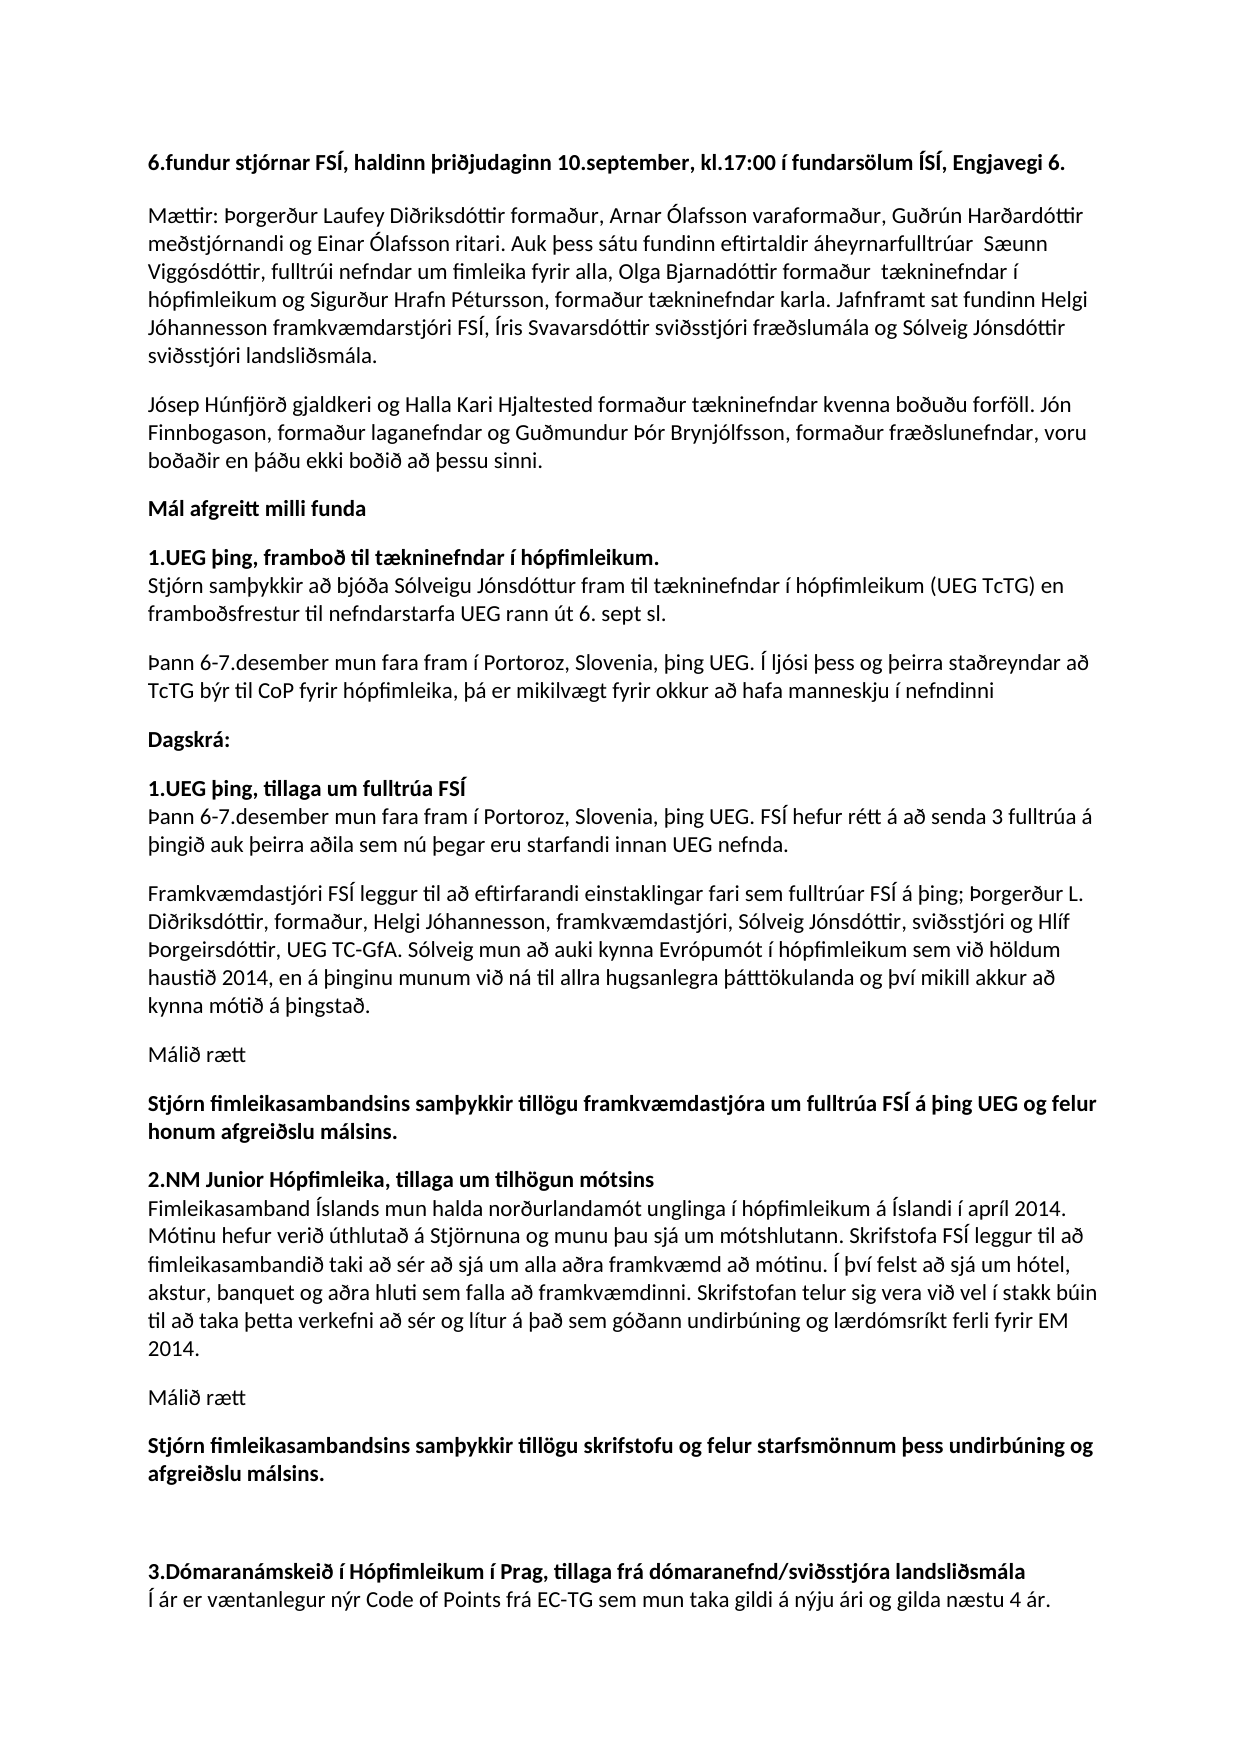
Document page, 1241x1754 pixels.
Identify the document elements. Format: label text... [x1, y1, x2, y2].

text Stjórn fimleikasambandsins samþykkir tillögu framkvæmdastjóra um fulltrúa FSÍ á þing UEG og felur honum afgreiðslu málsins. [148, 1089, 1104, 1145]
text Þann 6-7.desember mun fara fram í Portoroz, Slovenia, þing UEG. Í ljósi þess og þeirra staðreyndar að TcTG býr til CoP fyrir hópfimleika, þá er mikilvægt fyrir okkur að hafa manneskju í nefndinni [148, 648, 1104, 704]
text Jósep Húnfjörð gjaldkeri og Halla Kari Hjaltested formaður tækninefndar kvenna boðuðu forföll. Jón Finnbogason, formaður laganefndar og Guðmundur Þór Brynjólfsson, formaður fræðslunefndar, voru boðaðir en þáðu ekki boðið að þessu sinni. [148, 390, 1104, 474]
text 1.UEG þing, tillaga um fulltrúa FSÍ Þann 6-7.desember mun fara fram í Portoroz, Slovenia, þing UEG. FSÍ hefur rétt á að senda 3 fulltrúa á þingið auk þeirra aðila sem nú þegar eru starfandi innan UEG nefnda. [148, 774, 1104, 858]
text Mættir: Þorgerður Laufey Diðriksdóttir formaður, Arnar Ólafsson varaformaður, Guðrún Harðardóttir meðstjórnandi og Einar Ólafsson ritari. Auk þess sátu fundinn eftirtaldir áheyrnarfulltrúar Sæunn Viggósdóttir, fulltrúi nefndar um fimleika fyrir alla, Olga Bjarnadóttir formaður tækninefndar í hópfimleikum og Sigurður Hrafn Pétursson, formaður tækninefndar karla. Jafnframt sat fundinn Helgi Jóhannesson framkvæmdarstjóri FSÍ, Íris Svavarsdóttir sviðsstjóri fræðslumála og Sólveig Jónsdóttir sviðsstjóri landsliðsmála. [148, 201, 1104, 369]
text Málið rætt [148, 1383, 1104, 1411]
text Mál afgreitt milli funda [148, 494, 1104, 523]
text 2.NM Junior Hópfimleika, tillaga um tilhögun mótsins Fimleikasamband Íslands mun halda norðurlandamót unglinga í hópfimleikum á Íslandi í apríl 2014. Mótinu hefur verið úthlutað á Stjörnuna og munu þau sjá um mótshlutann. Skrifstofa FSÍ leggur til að fimleikasambandið taki að sér að sjá um alla aðra framkvæmd að mótinu. Í því felst að sjá um hótel, akstur, banquet og aðra hluti sem falla að framkvæmdinni. Skrifstofan telur sig vera við vel í stakk búin til að taka þetta verkefni að sér og lítur á það sem góðann undirbúning og lærdómsríkt ferli fyrir EM 2014. [148, 1166, 1104, 1362]
text Stjórn fimleikasambandsins samþykkir tillögu skrifstofu og felur starfsmönnum þess undirbúning og afgreiðslu málsins. [148, 1431, 1104, 1487]
text Framkvæmdastjóri FSÍ leggur til að eftirfarandi einstaklingar fari sem fulltrúar FSÍ á þing; Þorgerður L. Diðriksdóttir, formaður, Helgi Jóhannesson, framkvæmdastjóri, Sólveig Jónsdóttir, sviðsstjóri og Hlíf Þorgeirsdóttir, UEG TC-GfA. Sólveig mun að auki kynna Evrópumót í hópfimleikum sem við höldum haustið 2014, en á þinginu munum við ná til allra hugsanlegra þátttökulanda og því mikill akkur að kynna mótið á þingstað. [148, 879, 1104, 1019]
text Málið rætt [148, 1040, 1104, 1068]
text Dagskrá: [148, 725, 1104, 753]
text 6.fundur stjórnar FSÍ, haldinn þriðjudaginn 10.september, kl.17:00 í fundarsölum ÍSÍ, Engjavegi 6. [148, 148, 1104, 176]
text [148, 1557, 1104, 1613]
text 1.UEG þing, framboð til tækninefndar í hópfimleikum. Stjórn samþykkir að bjóða Sólveigu Jónsdóttur fram til tækninefndar í hópfimleikum (UEG TcTG) en framboðsfrestur til nefndarstarfa UEG rann út 6. sept sl. [148, 543, 1104, 627]
